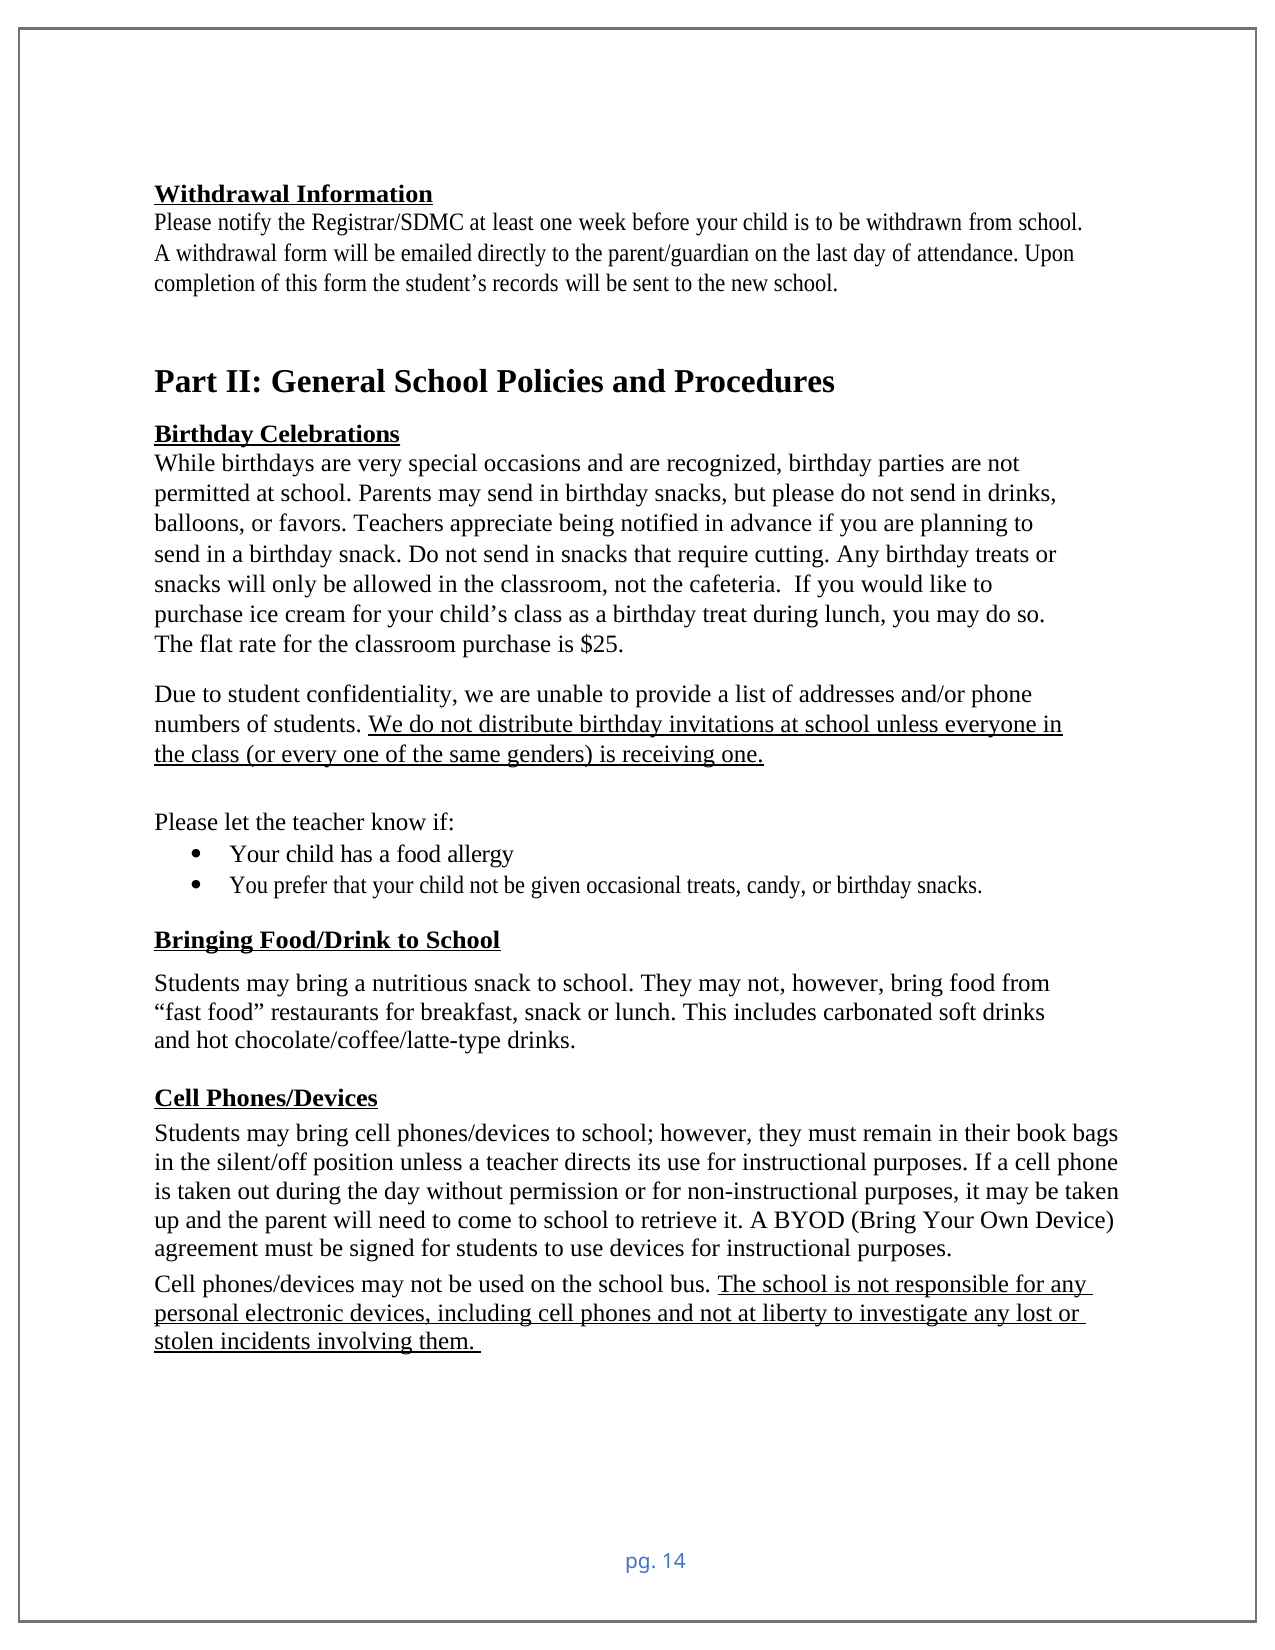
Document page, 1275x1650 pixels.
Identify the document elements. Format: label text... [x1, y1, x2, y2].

text Students may bring a nutritious snack to school. They may not, however, bring food from “fast food” restaurants for breakfast, snack or lunch. This includes carbonated soft drinks and hot chocolate/coffee/latte-type drinks. [154, 968, 1053, 1054]
list Your child has a food allergy [192, 839, 1133, 868]
text Withdrawal Information [154, 179, 1133, 207]
text Please let the teacher know if: [154, 807, 1133, 836]
text Due to student confidentiality, we are unable to provide a list of addresses and/or phone numbers of students. We do not distribute birthday invitations at school unless everyone in the class (or every one of the same genders) is receiving one. [154, 679, 1064, 768]
text Cell phones/devices may not be used on the school bus. The school is not responsible for any personal electronic devices, including cell phones and not at liberty to investigate any lost or stolen incidents involving them. [154, 1269, 1133, 1355]
text Cell Phones/Devices [154, 1083, 1133, 1112]
text Bringing Food/Drink to School [154, 925, 1133, 954]
list You prefer that your child not be given occasional treats, candy, or birthday snacks. [192, 870, 1133, 899]
text While birthdays are very special occasions and are recognized, birthday parties are not permitted at school. Parents may send in birthday snacks, but please do not send in drinks, balloons, or favors. Teachers appreciate being notified in advance if you are planning to send in a birthday snack. Do not send in snacks that require cutting. Any birthday treats or snacks will only be allowed in the classroom, not the cafeteria. If you would like to purchase ice cream for your child’s class as a birthday treat during lunch, you may do so. The flat rate for the classroom purchase is $25. [154, 448, 1062, 658]
text Please notify the Registrar/SDMC at least one week before your child is to be withdrawn from school. A withdrawal form will be emailed directly to the parent/guardian on the last day of attendance. Upon completion of this form the student’s records will be sent to the new school. [154, 207, 1086, 296]
text Part II: General School Policies and Procedures [154, 362, 1133, 400]
text Students may bring cell phones/devices to school; however, they must remain in their book bags in the silent/off position unless a teacher directs its use for instructional purposes. If a cell phone is taken out during the day without permission or for non-instructional purposes, it may be taken up and the parent will need to come to school to retrieve it. A BYOD (Bring Your Own Device) agreement must be signed for students to use devices for instructional purposes. [154, 1118, 1133, 1262]
text Birthday Celebrations [154, 419, 1133, 448]
